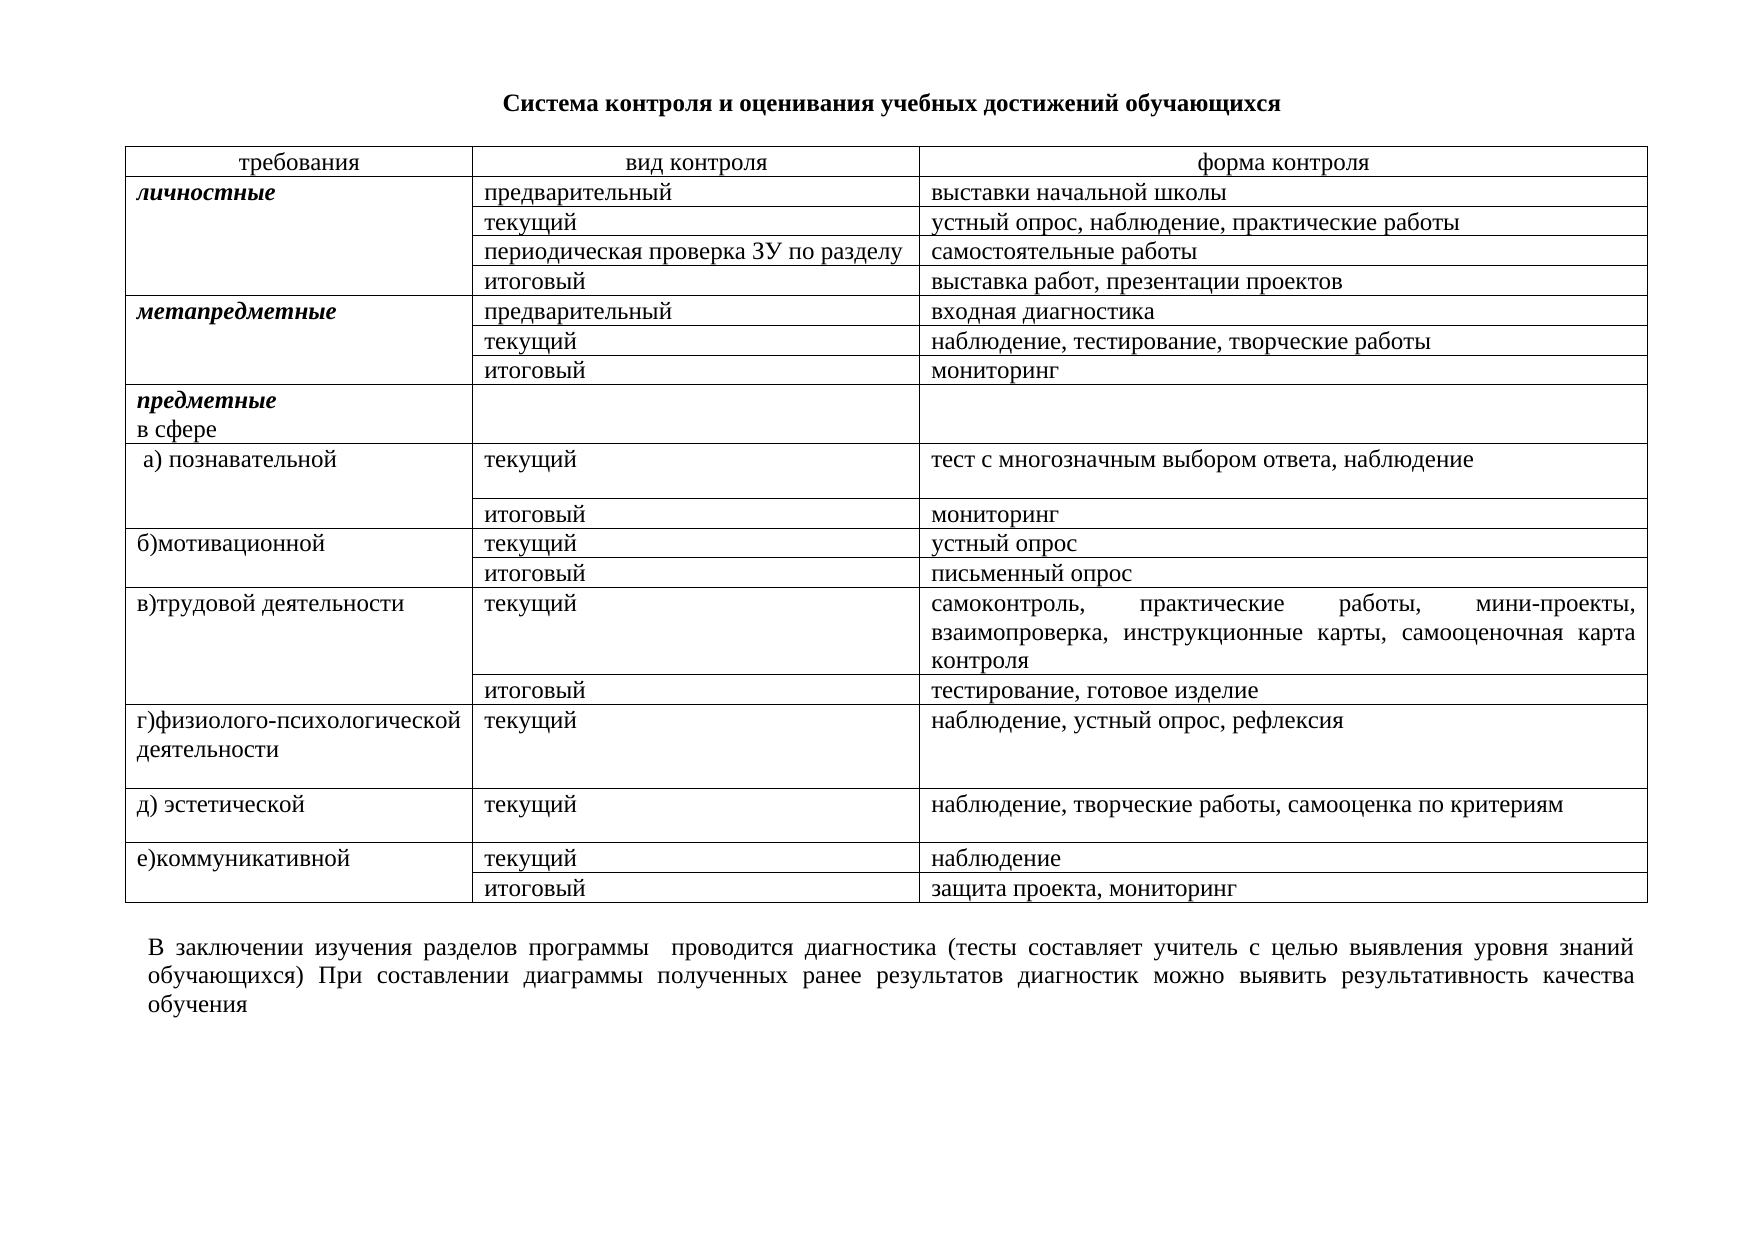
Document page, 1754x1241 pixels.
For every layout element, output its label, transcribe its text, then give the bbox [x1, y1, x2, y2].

table_cell в)трудовой деятельности [126, 588, 472, 704]
text Система контроля и оценивания учебных достижений обучающихся [148, 88, 1636, 117]
table_cell текущий [473, 843, 919, 872]
table_cell предварительный [473, 177, 919, 206]
table_cell текущий [473, 326, 919, 354]
table_cell текущий [473, 444, 919, 498]
table_cell итоговый [473, 499, 919, 527]
table_cell предварительный [473, 296, 919, 325]
table_header форма контроля [920, 147, 1647, 176]
table_cell мониторинг [920, 356, 1647, 384]
table_cell наблюдение [920, 843, 1647, 872]
table_cell наблюдение, устный опрос, рефлексия [920, 705, 1647, 788]
table_cell устный опрос [920, 529, 1647, 557]
table_cell [473, 385, 919, 443]
table_cell тестирование, готовое изделие [920, 675, 1647, 704]
table_cell итоговый [473, 266, 919, 295]
table_cell самоконтроль, практические работы, мини-проекты, взаимопроверка, инструкционные карты, самооценочная карта контроля [920, 588, 1647, 674]
table_cell г)физиолого-психологической деятельности [126, 705, 472, 788]
table_cell входная диагностика [920, 296, 1647, 325]
table_header вид контроля [473, 147, 919, 176]
table_cell текущий [473, 705, 919, 788]
table_cell [920, 385, 1647, 443]
table_cell личностные [126, 177, 472, 295]
table_cell наблюдение, тестирование, творческие работы [920, 326, 1647, 354]
table_cell письменный опрос [920, 558, 1647, 587]
table_cell а) познавательной [126, 444, 472, 527]
table_cell мониторинг [920, 499, 1647, 527]
table_cell д) эстетической [126, 789, 472, 842]
table_cell итоговый [473, 558, 919, 587]
table_cell текущий [473, 588, 919, 674]
table_cell выставки начальной школы [920, 177, 1647, 206]
table_cell е)коммуникативной [126, 843, 472, 902]
table_cell текущий [473, 207, 919, 235]
table_cell итоговый [473, 675, 919, 704]
table_cell текущий [473, 789, 919, 842]
text В заключении изучения разделов программы проводится диагностика (тесты составляет учитель с целью выявления уровня знаний обучающихся) При составлении диаграммы полученных ранее результатов диагностик можно выявить результативность качества обучения [148, 932, 1636, 1018]
table_cell наблюдение, творческие работы, самооценка по критериям [920, 789, 1647, 842]
table_cell метапредметные [126, 296, 472, 384]
table_cell периодическая проверка ЗУ по разделу [473, 236, 919, 265]
table_cell итоговый [473, 873, 919, 902]
table_cell тест с многозначным выбором ответа, наблюдение [920, 444, 1647, 498]
table_cell текущий [473, 529, 919, 557]
table_header требования [126, 147, 472, 176]
table_cell б)мотивационной [126, 529, 472, 587]
table_cell самостоятельные работы [920, 236, 1647, 265]
table_cell итоговый [473, 356, 919, 384]
table_cell защита проекта, мониторинг [920, 873, 1647, 902]
table_cell предметные в сфере [126, 385, 472, 443]
table_cell устный опрос, наблюдение, практические работы [920, 207, 1647, 235]
table_cell выставка работ, презентации проектов [920, 266, 1647, 295]
